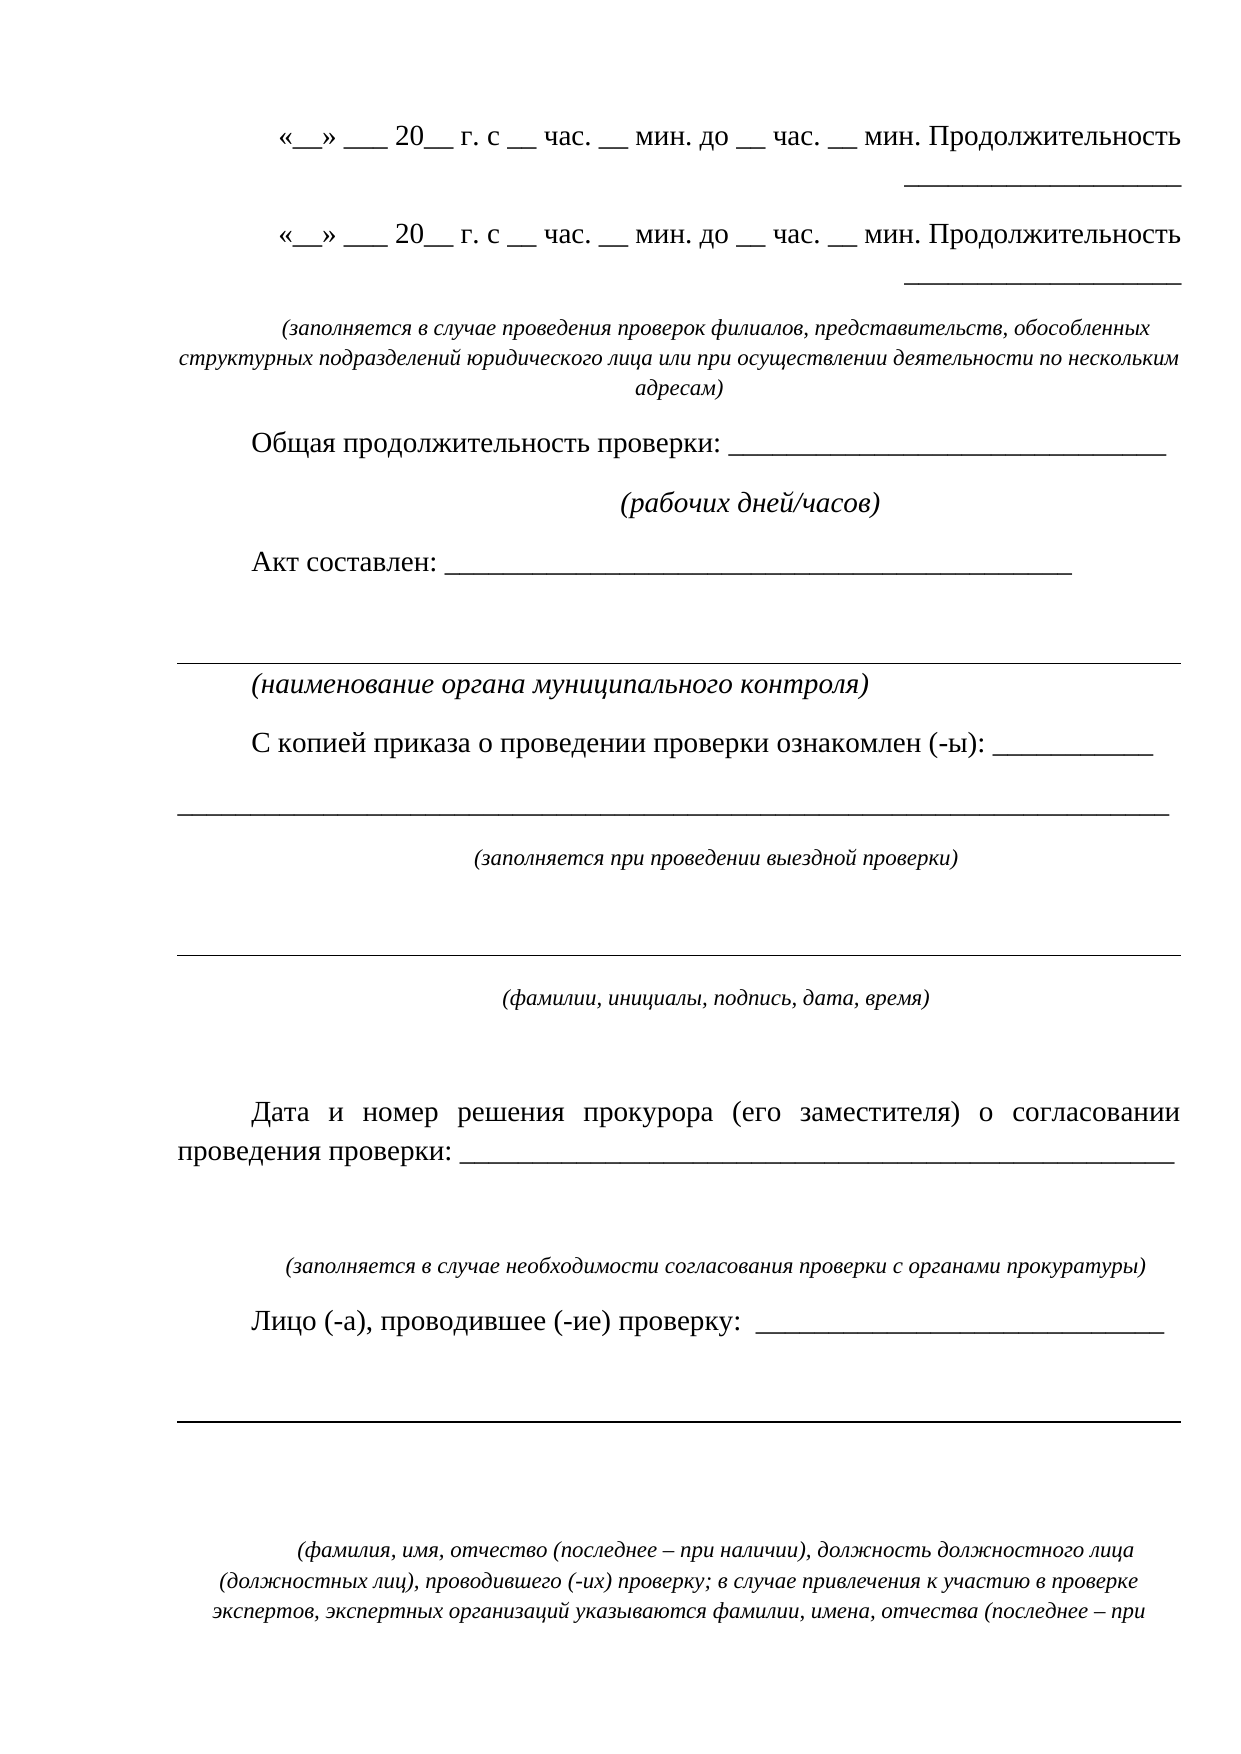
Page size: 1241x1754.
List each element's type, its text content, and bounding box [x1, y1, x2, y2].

text (заполняется при проведении выездной проверки) [177, 844, 1181, 871]
text (рабочих дней/часов) [177, 485, 1181, 518]
text Лицо (-а), проводившее (-ие) проверку: ____________________________ [177, 1303, 1181, 1336]
text Акт составлен: ___________________________________________ [177, 544, 1181, 578]
text Общая продолжительность проверки: ______________________________ [177, 425, 1181, 459]
text (заполняется в случае необходимости согласования проверки с органами прокуратуры) [177, 1252, 1181, 1278]
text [177, 1536, 1181, 1623]
text «__» ___ 20__ г. с __ час. __ мин. до __ час. __ мин. Продолжительность ___________________ [177, 118, 1181, 190]
text (фамилии, инициалы, подпись, дата, время) [177, 984, 1181, 1010]
text С копией приказа о проведении проверки ознакомлен (-ы): ___________ [177, 725, 1181, 759]
text ____________________________________________________________________ [177, 785, 1181, 818]
text «__» ___ 20__ г. с __ час. __ мин. до __ час. __ мин. Продолжительность ___________________ [177, 216, 1181, 288]
text (наименование органа муниципального контроля) [177, 664, 1181, 699]
text Дата и номер решения прокурора (его заместителя) о согласовании проведения проверки: _________________________________________________ [177, 1094, 1181, 1166]
text (заполняется в случае проведения проверок филиалов, представительств, обособленных структурных подразделений юридического лица или при осуществлении деятельности по нескольким адресам) [177, 314, 1181, 401]
